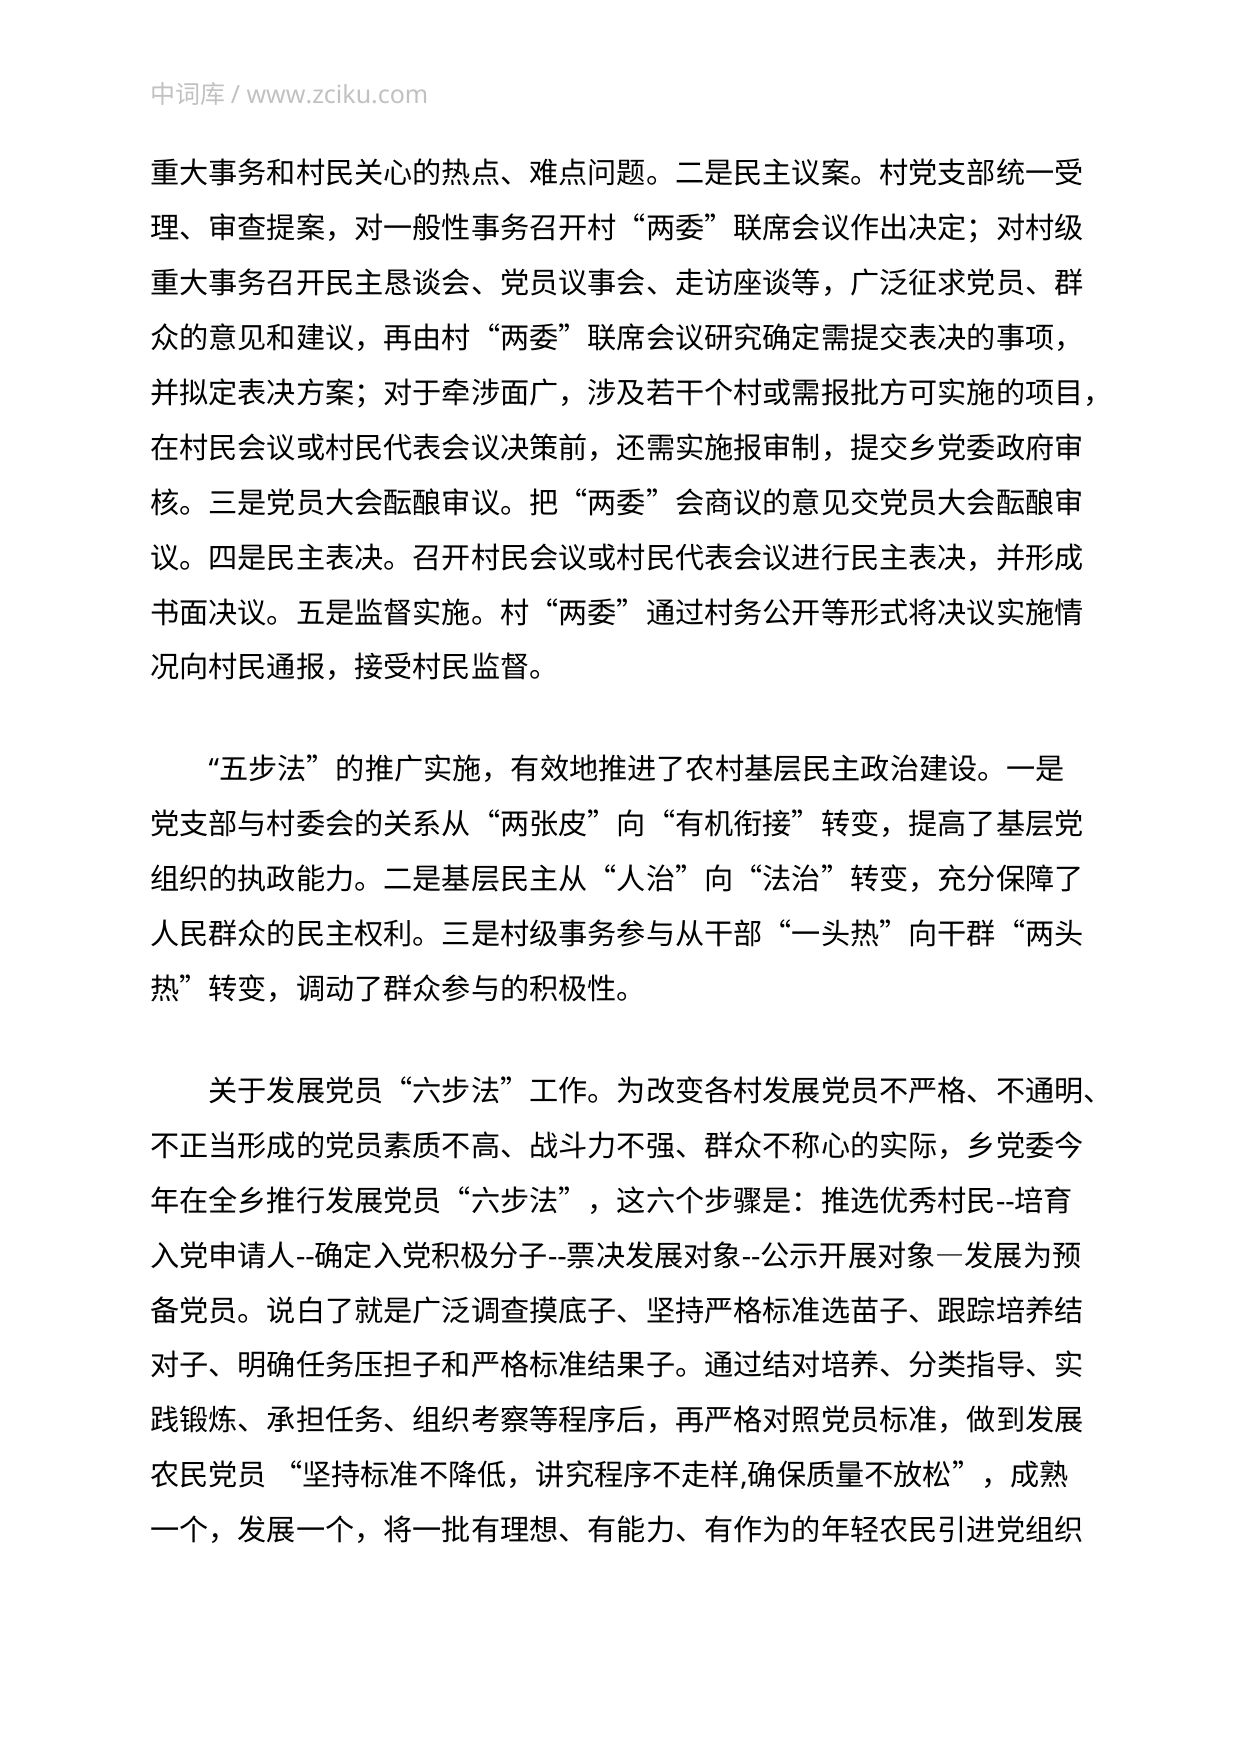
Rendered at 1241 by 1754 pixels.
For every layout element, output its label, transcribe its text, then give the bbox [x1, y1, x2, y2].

text “五步法”的推广实施，有效地推进了农村基层民主政治建设。一是党支部与村委会的关系从“两张皮”向“有机衔接”转变，提高了基层党组织的执政能力。二是基层民主从“人治”向“法治”转变，充分保障了人民群众的民主权利。三是村级事务参与从干部“一头热”向干群“两头热”转变，调动了群众参与的积极性。 [150, 746, 1090, 1008]
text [150, 1067, 1090, 1549]
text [150, 150, 1090, 686]
